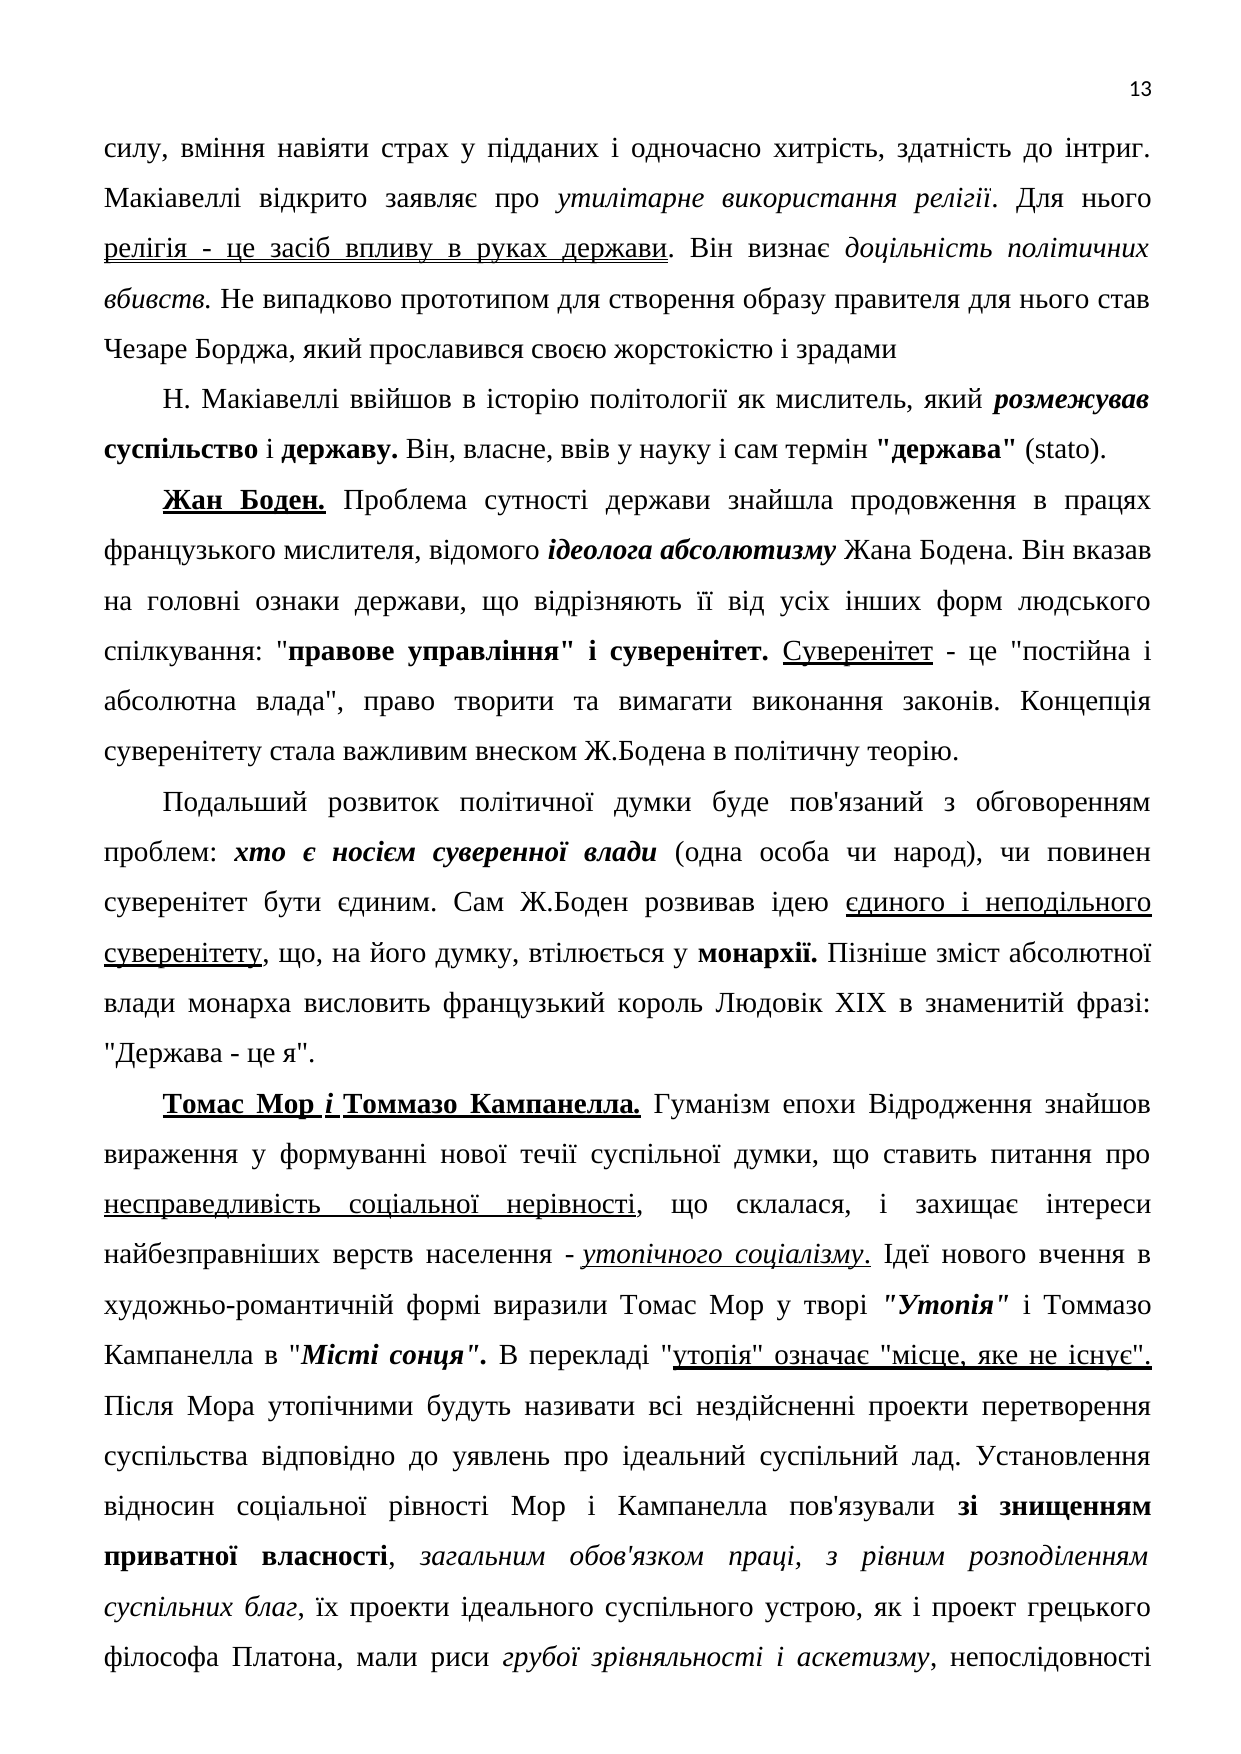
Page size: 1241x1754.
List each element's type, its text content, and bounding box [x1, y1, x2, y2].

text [103, 130, 1152, 364]
text Н. Макіавеллі ввійшов в історію політології як мислитель, який розмежував суспільство і державу. Він, власне, ввів у науку і сам термін "держава" (stato). [103, 381, 1152, 465]
text Подальший розвиток політичної думки буде пов'язаний з обговоренням проблем: хто є носієм суверенної влади (одна особа чи народ), чи повинен суверенітет бути єдиним. Сам Ж.Боден розвивав ідею єдиного і неподільного суверенітету, що, на його думку, втілюється у монархії. Пізніше зміст абсолютної влади монарха висловить французький король Людовік XIX в знаменитій фразі: "Держава - це я". [103, 965, 1152, 1069]
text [103, 1314, 1152, 1673]
text Подальший розвиток політичної думки буде пов'язаний з обговоренням проблем: хто є носієм суверенної влади (одна особа чи народ), чи повинен суверенітет бути єдиним. Сам Ж.Боден розвивав ідею єдиного і неподільного суверенітету, що, на його думку, втілюється у монархії. Пізніше зміст абсолютної влади монарха висловить французький король Людовік XIX в знаменитій фразі: "Держава - це я". [103, 784, 1152, 964]
text Жан Боден. Проблема сутності держави знайшла продовження в працях французького мислителя, відомого ідеолога абсолютизму Жана Бодена. Він вказав на головні ознаки держави, що відрізняють її від усіх інших форм людського спілкування: "правове управління" і суверенітет. Суверенітет - це "постійна і абсолютна влада", право творити та вимагати виконання законів. Концепція суверенітету стала важливим внеском Ж.Бодена в політичну теорію. [103, 482, 1152, 767]
